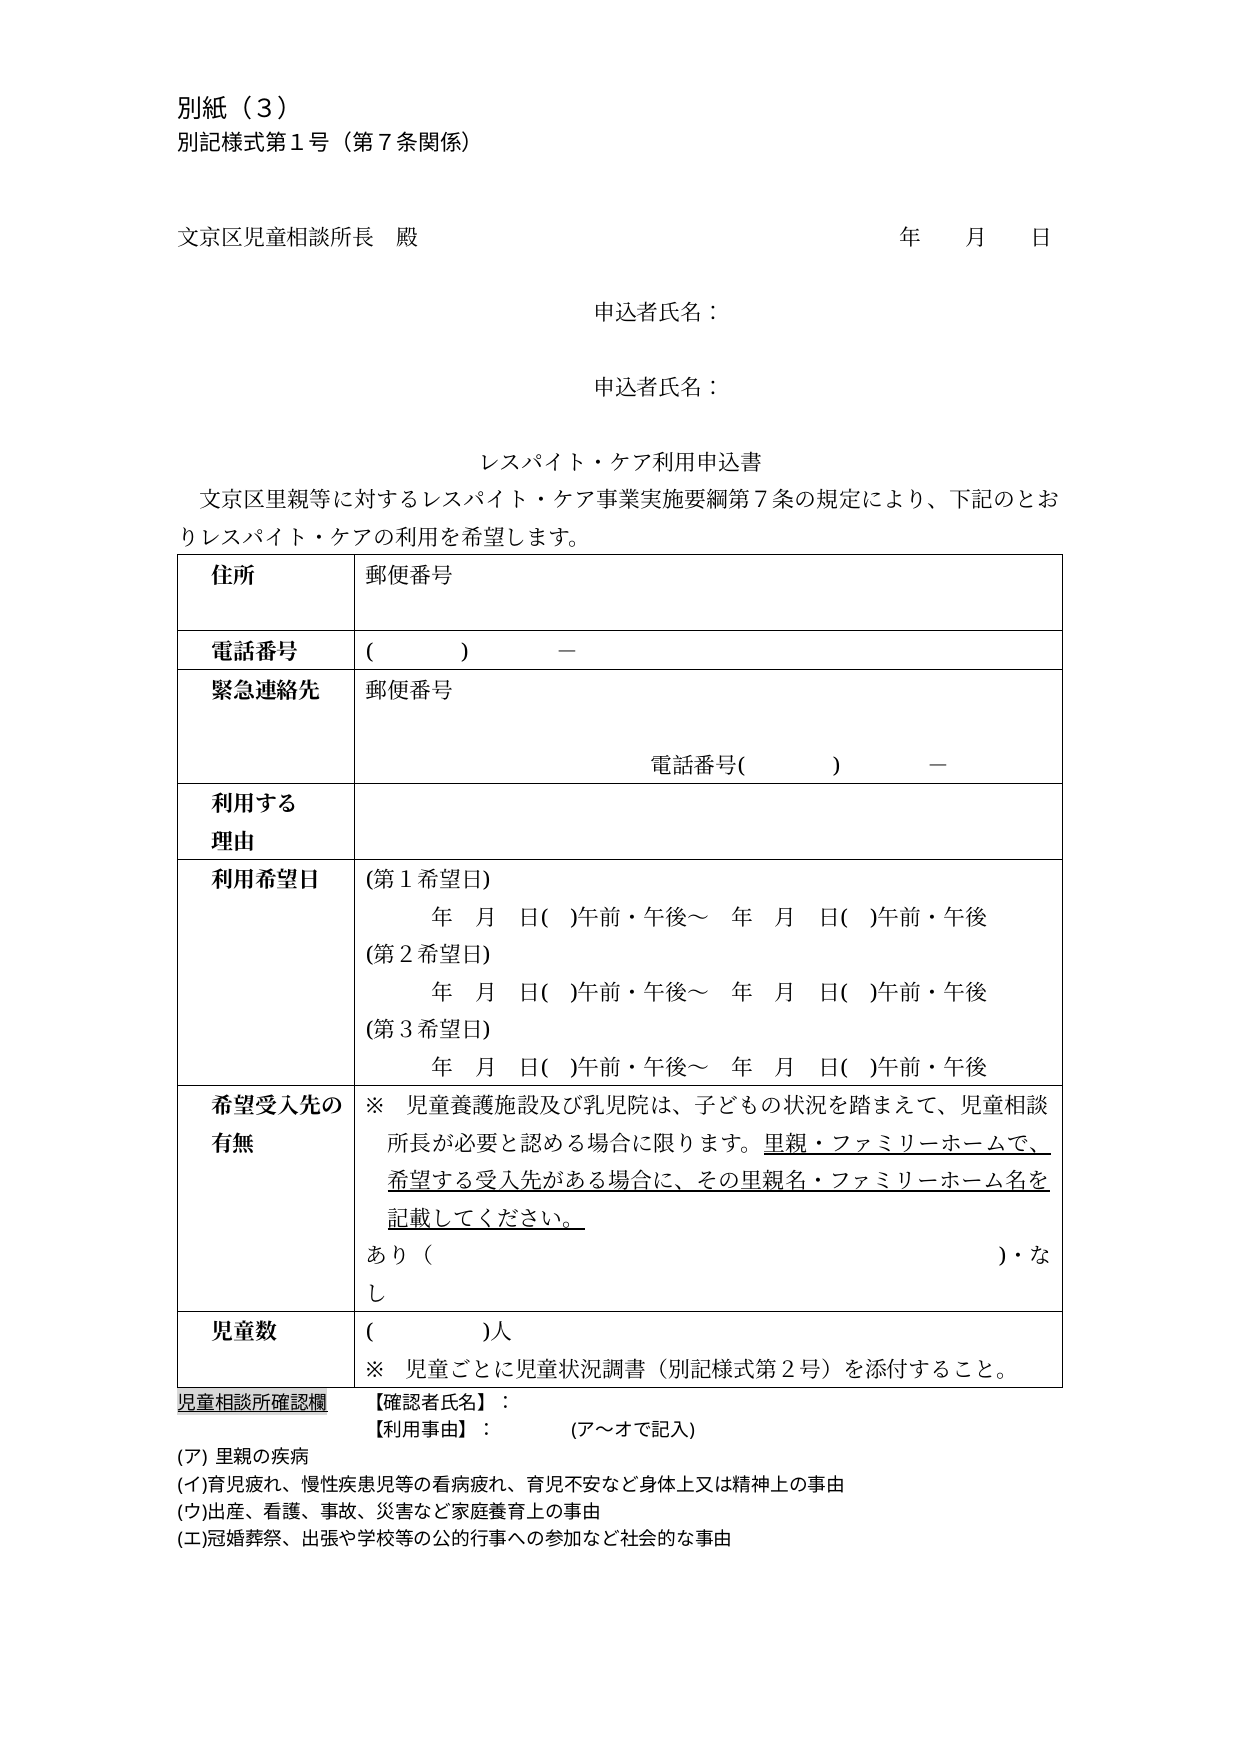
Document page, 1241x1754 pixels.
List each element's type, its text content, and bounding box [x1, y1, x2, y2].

text 児童相談所確認欄 【確認者氏名】： [327, 1388, 1063, 1415]
table_cell ※ 児童養護施設及び乳児院は、子どもの状況を踏まえて、児童相談所長が必要と認める場合に限ります。里親・ファミリーホームで、希望する受入先がある場合に、その里親名・ファミリーホーム名を記載してください。 あり（ )・なし [355, 1086, 1062, 1311]
table_cell 郵便番号 電話番号( ) － [355, 670, 1062, 782]
text レスパイト・ケア利用申込書 [177, 442, 1063, 479]
text 申込者氏名： [177, 367, 1063, 404]
table_cell ( )人 ※ 児童ごとに児童状況調書（別記様式第２号）を添付すること。 [355, 1312, 1062, 1387]
table_cell (第１希望日) 年 月 日( )午前・午後～ 年 月 日( )午前・午後 (第２希望日) 年 月 日( )午前・午後～ 年 月 日( )午前・午後 (第３希望日) 年 月 日( )午前・午後～ 年 月 日( )午前・午後 [355, 860, 1062, 1084]
table_header 郵便番号 [355, 555, 1062, 630]
text 申込者氏名： [177, 292, 1063, 329]
table_cell 利用する 理由 [178, 784, 354, 858]
text (ウ)出産、看護、事故、災害など家庭養育上の事由 [177, 1496, 1063, 1523]
table_cell 緊急連絡先 [178, 670, 354, 782]
text 【利用事由】： (ア～オで記入) [177, 1415, 1063, 1442]
list 里親の疾病 [177, 1442, 1063, 1469]
text 文京区里親等に対するレスパイト・ケア事業実施要綱第７条の規定により、下記のとおりレスパイト・ケアの利用を希望します。 [177, 479, 1063, 554]
table_cell [355, 784, 1062, 858]
table_cell 児童数 [178, 1312, 354, 1387]
table_cell 利用希望日 [178, 860, 354, 1084]
table_cell ( ) － [355, 631, 1062, 669]
text (エ)冠婚葬祭、出張や学校等の公的行事への参加など社会的な事由 [177, 1523, 1063, 1551]
text (イ)育児疲れ、慢性疾患児等の看病疲れ、育児不安など身体上又は精神上の事由 [177, 1469, 1063, 1496]
table_cell 希望受入先の有無 [178, 1086, 354, 1311]
table_cell 電話番号 [178, 631, 354, 669]
table_header 住所 [178, 555, 354, 630]
text 文京区児童相談所長 殿 年 月 日 [177, 217, 1063, 254]
